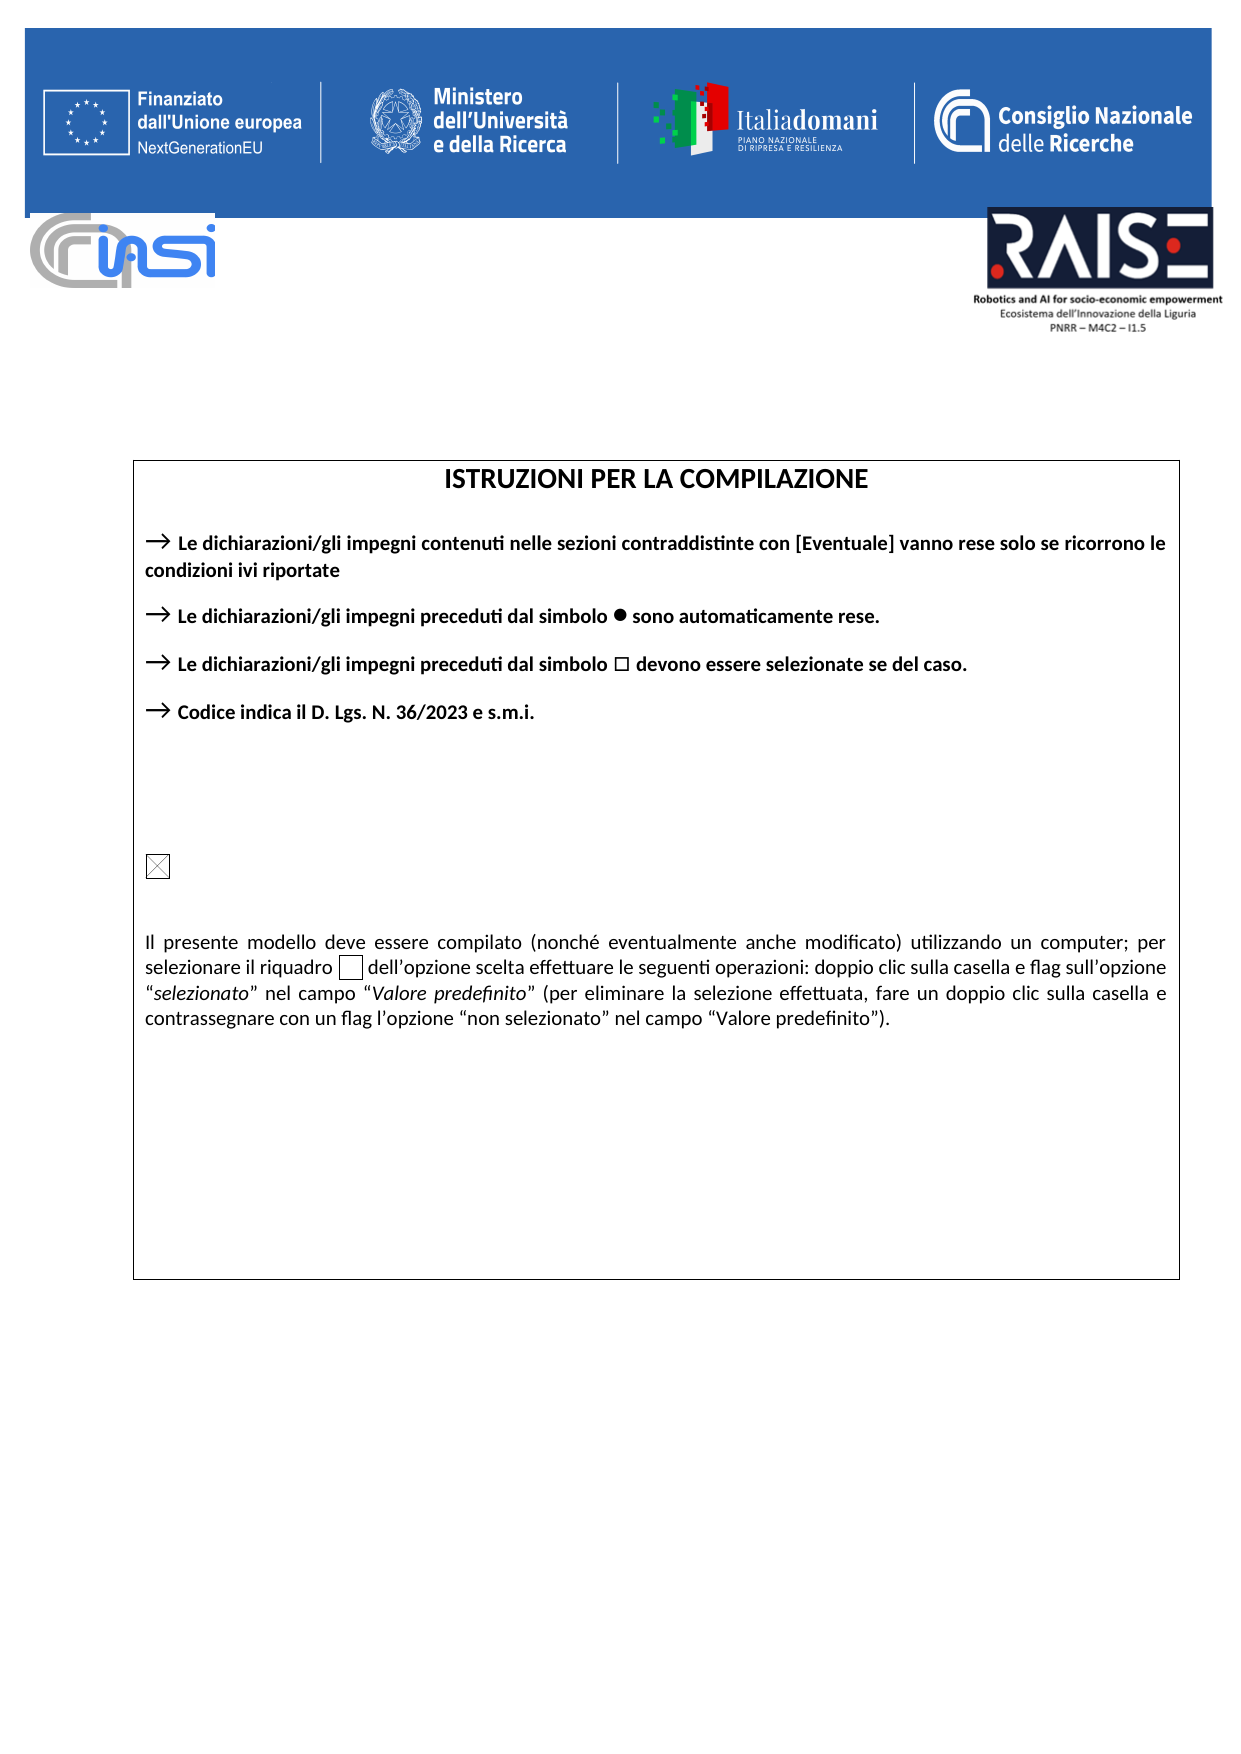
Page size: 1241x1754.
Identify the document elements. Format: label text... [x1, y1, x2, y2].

picture [24, 28, 1230, 342]
table_header ISTRUZIONI PER LA COMPILAZIONE → Le dichiarazioni/gli impegni contenuti nelle sezioni contraddistinte con [Eventuale] vanno rese solo se ricorrono le condizioni ivi riportate → Le dichiarazioni/gli impegni preceduti dal simbolo • sono automaticamente rese. → Le dichiarazioni/gli impegni preceduti dal simbolo □ devono essere selezionate se del caso. → Codice indica il D. Lgs. N. 36/2023 e s.m.i. Il presente modello deve essere compilato (nonché eventualmente anche modificato) utilizzando un computer; per selezionare il riquadro dell’opzione scelta effettuare le seguenti operazioni: doppio clic sulla casella e flag sull’opzione “selezionato” nel campo “Valore predefinito” (per eliminare la selezione effettuata, fare un doppio clic sulla casella e contrassegnare con un flag l’opzione “non selezionato” nel campo “Valore predefinito”). [134, 461, 1179, 1279]
